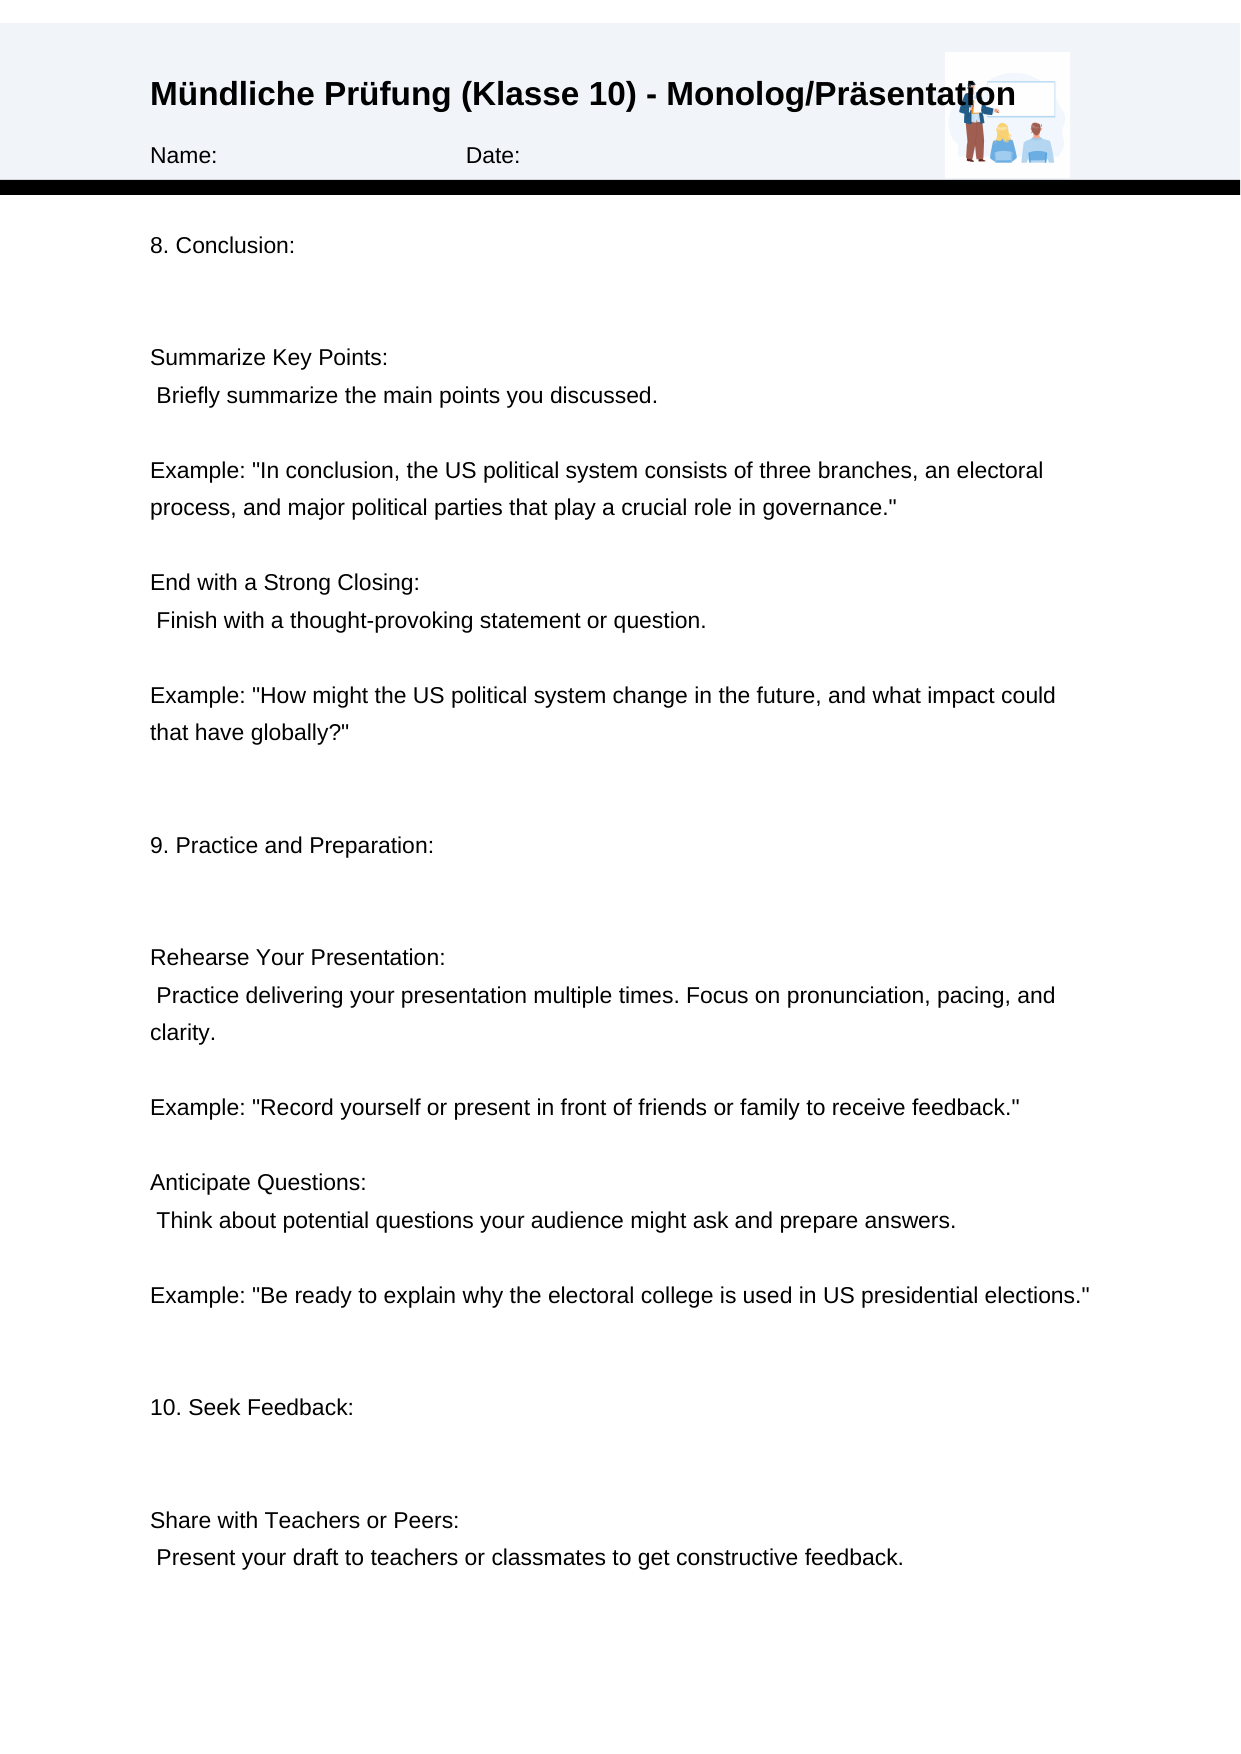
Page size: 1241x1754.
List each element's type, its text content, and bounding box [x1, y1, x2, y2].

text Example: "Be ready to explain why the electoral college is used in US presidential elections." [150, 1273, 1090, 1311]
text Example: "In conclusion, the US political system consists of three branches, an electoral process, and major political parties that play a crucial role in governance." [150, 448, 1090, 523]
text Present your draft to teachers or classmates to get constructive feedback. [150, 1536, 1090, 1573]
text Finish with a thought-provoking statement or question. [150, 598, 1090, 636]
text Example: "Record yourself or present in front of friends or family to receive feedback." [150, 1086, 1090, 1123]
text Example: "How might the US political system change in the future, and what impact could that have globally?" [150, 673, 1090, 748]
text 10. Seek Feedback: [150, 1386, 1090, 1423]
text 8. Conclusion: [150, 223, 1090, 261]
text Think about potential questions your audience might ask and prepare answers. [150, 1198, 1090, 1236]
text Rehearse Your Presentation: [150, 936, 1090, 973]
text Briefly summarize the main points you discussed. [150, 373, 1090, 411]
text Practice delivering your presentation multiple times. Focus on pronunciation, pacing, and clarity. [150, 973, 1090, 1048]
text 9. Practice and Preparation: [150, 823, 1090, 861]
text Summarize Key Points: [150, 336, 1090, 373]
picture [0, 23, 1241, 195]
text Share with Teachers or Peers: [150, 1498, 1090, 1536]
text End with a Strong Closing: [150, 561, 1090, 598]
text Anticipate Questions: [150, 1161, 1090, 1198]
